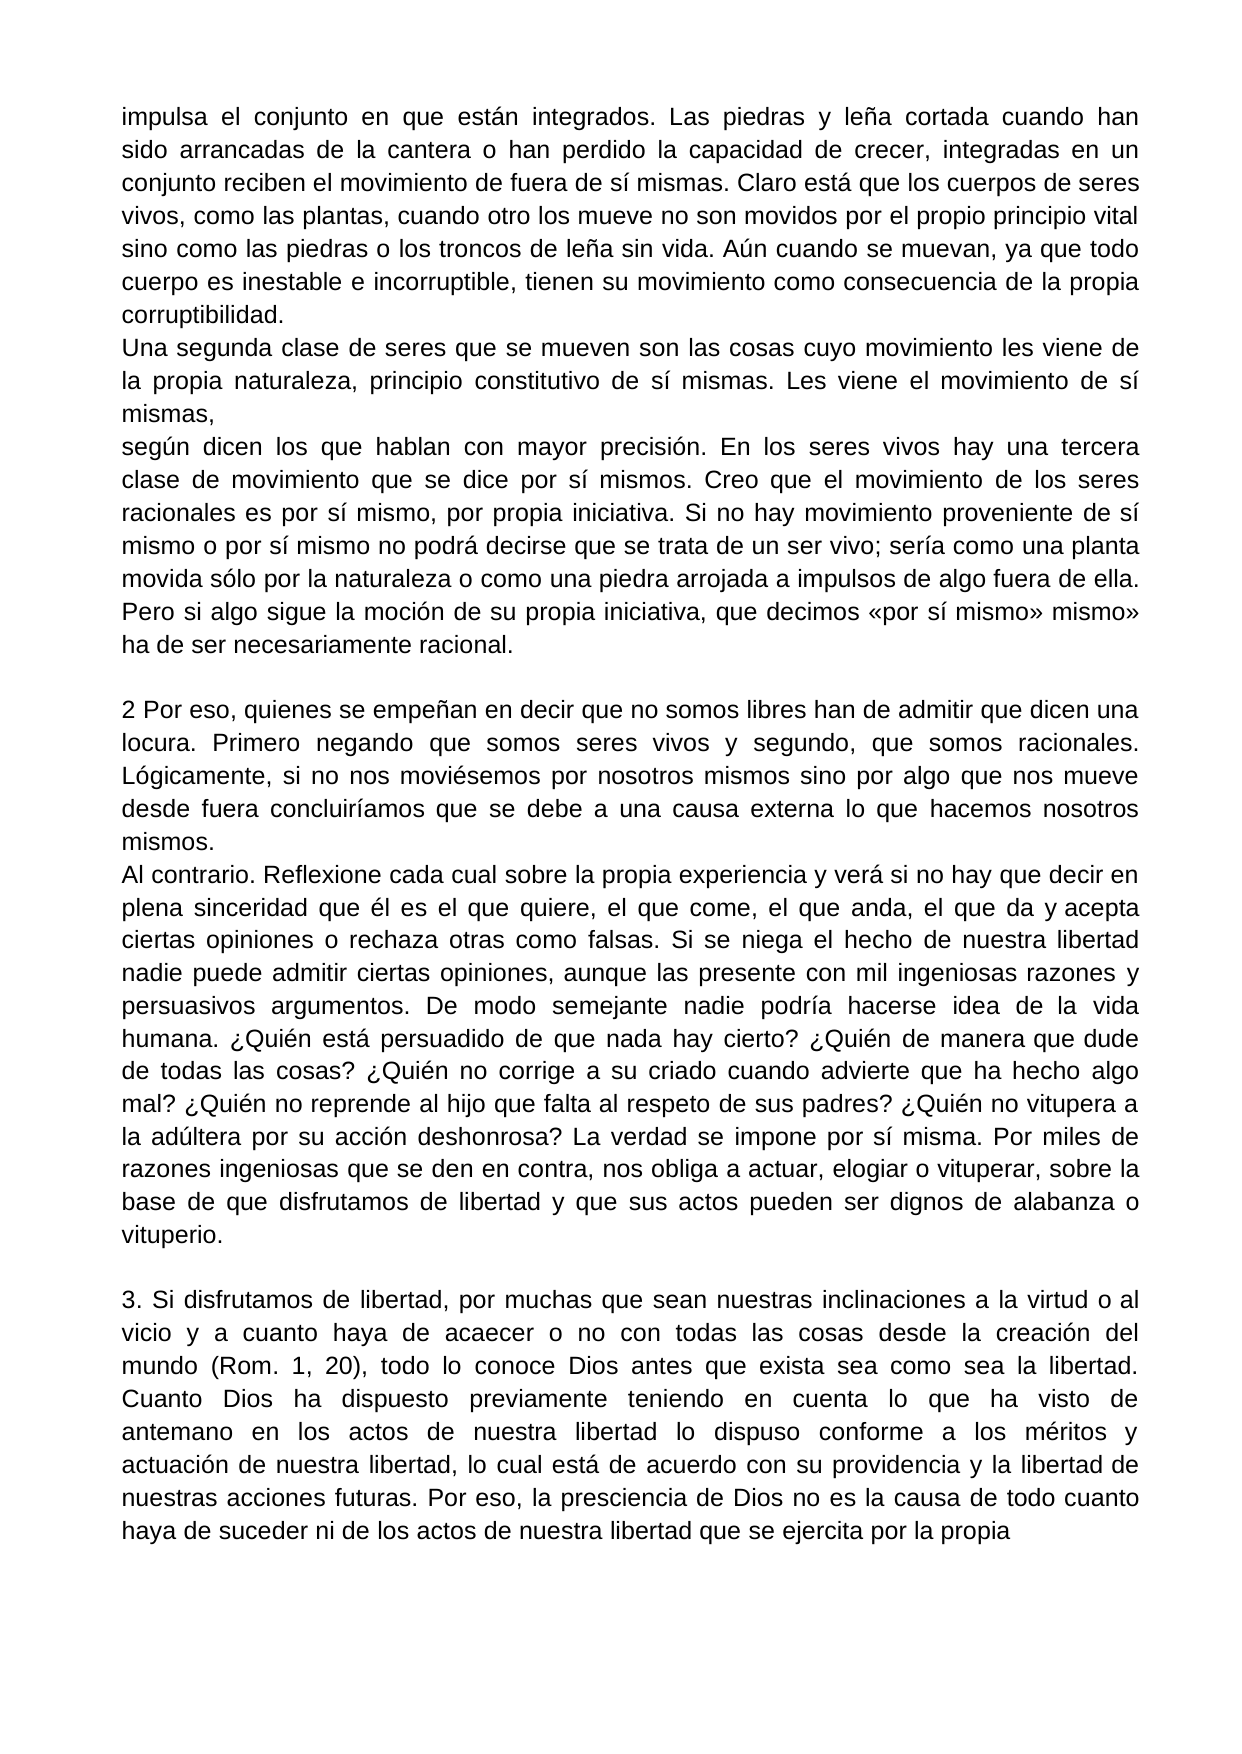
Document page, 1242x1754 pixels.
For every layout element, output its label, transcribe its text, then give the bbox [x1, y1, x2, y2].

text impulsa el conjunto en que están integrados. Las piedras y leña cortada cuando han sido arrancadas de la cantera o han perdido la capacidad de crecer, integradas en un conjunto reciben el movimiento de fuera de sí mismas. Claro está que los cuerpos de seres vivos, como las plantas, cuando otro los mueve no son movidos por el propio principio vital sino como las piedras o los troncos de leña sin vida. Aún cuando se muevan, ya que todo cuerpo es inestable e incorruptible, tienen su movimiento como consecuencia de la propia corruptibilidad. [121, 102, 1139, 329]
text Al contrario. Reflexione cada cual sobre la propia experiencia y verá si no hay que decir en plena sinceridad que él es el que quiere, el que come, el que anda, el que da y acepta ciertas opiniones o rechaza otras como falsas. Si se niega el hecho de nuestra libertad nadie puede admitir ciertas opiniones, aunque las presente con mil ingeniosas razones y persuasivos argumentos. De modo semejante nadie podría hacerse idea de la vida humana. ¿Quién está persuadido de que nada hay cierto? ¿Quién de manera que dude de todas las cosas? ¿Quién no corrige a su criado cuando advierte que ha hecho algo mal? ¿Quién no reprende al hijo que falta al respeto de sus padres? ¿Quién no vitupera a la adúltera por su acción deshonrosa? La verdad se impone por sí misma. Por miles de razones ingeniosas que se den en contra, nos obliga a actuar, elogiar o vituperar, sobre la base de que disfrutamos de libertad y que sus actos pueden ser dignos de alabanza o vituperio. [121, 860, 1139, 1248]
text Una segunda clase de seres que se mueven son las cosas cuyo movimiento les viene de la propia naturaleza, principio constitutivo de sí mismas. Les viene el movimiento de sí mismas, [121, 333, 1139, 428]
text 3. Si disfrutamos de libertad, por muchas que sean nuestras inclinaciones a la virtud o al vicio y a cuanto haya de acaecer o no con todas las cosas desde la creación del mundo (Rom. 1, 20), todo lo conoce Dios antes que exista sea como sea la libertad. Cuanto Dios ha dispuesto previamente teniendo en cuenta lo que ha visto de antemano en los actos de nuestra libertad lo dispuso conforme a los méritos y actuación de nuestra libertad, lo cual está de acuerdo con su providencia y la libertad de nuestras acciones futuras. Por eso, la presciencia de Dios no es la causa de todo cuanto haya de suceder ni de los actos de nuestra libertad que se ejercita por la propia [121, 1284, 1139, 1544]
text 2 Por eso, quienes se empeñan en decir que no somos libres han de admitir que dicen una locura. Primero negando que somos seres vivos y segundo, que somos racionales. Lógicamente, si no nos moviésemos por nosotros mismos sino por algo que nos mueve desde fuera concluiríamos que se debe a una causa externa lo que hacemos nosotros mismos. [121, 695, 1139, 856]
text según dicen los que hablan con mayor precisión. En los seres vivos hay una tercera clase de movimiento que se dice por sí mismos. Creo que el movimiento de los seres racionales es por sí mismo, por propia iniciativa. Si no hay movimiento proveniente de sí mismo o por sí mismo no podrá decirse que se trata de un ser vivo; sería como una planta movida sólo por la naturaleza o como una piedra arrojada a impulsos de algo fuera de ella. Pero si algo sigue la moción de su propia iniciativa, que decimos «por sí mismo» mismo» ha de ser necesariamente racional. [121, 432, 1139, 658]
